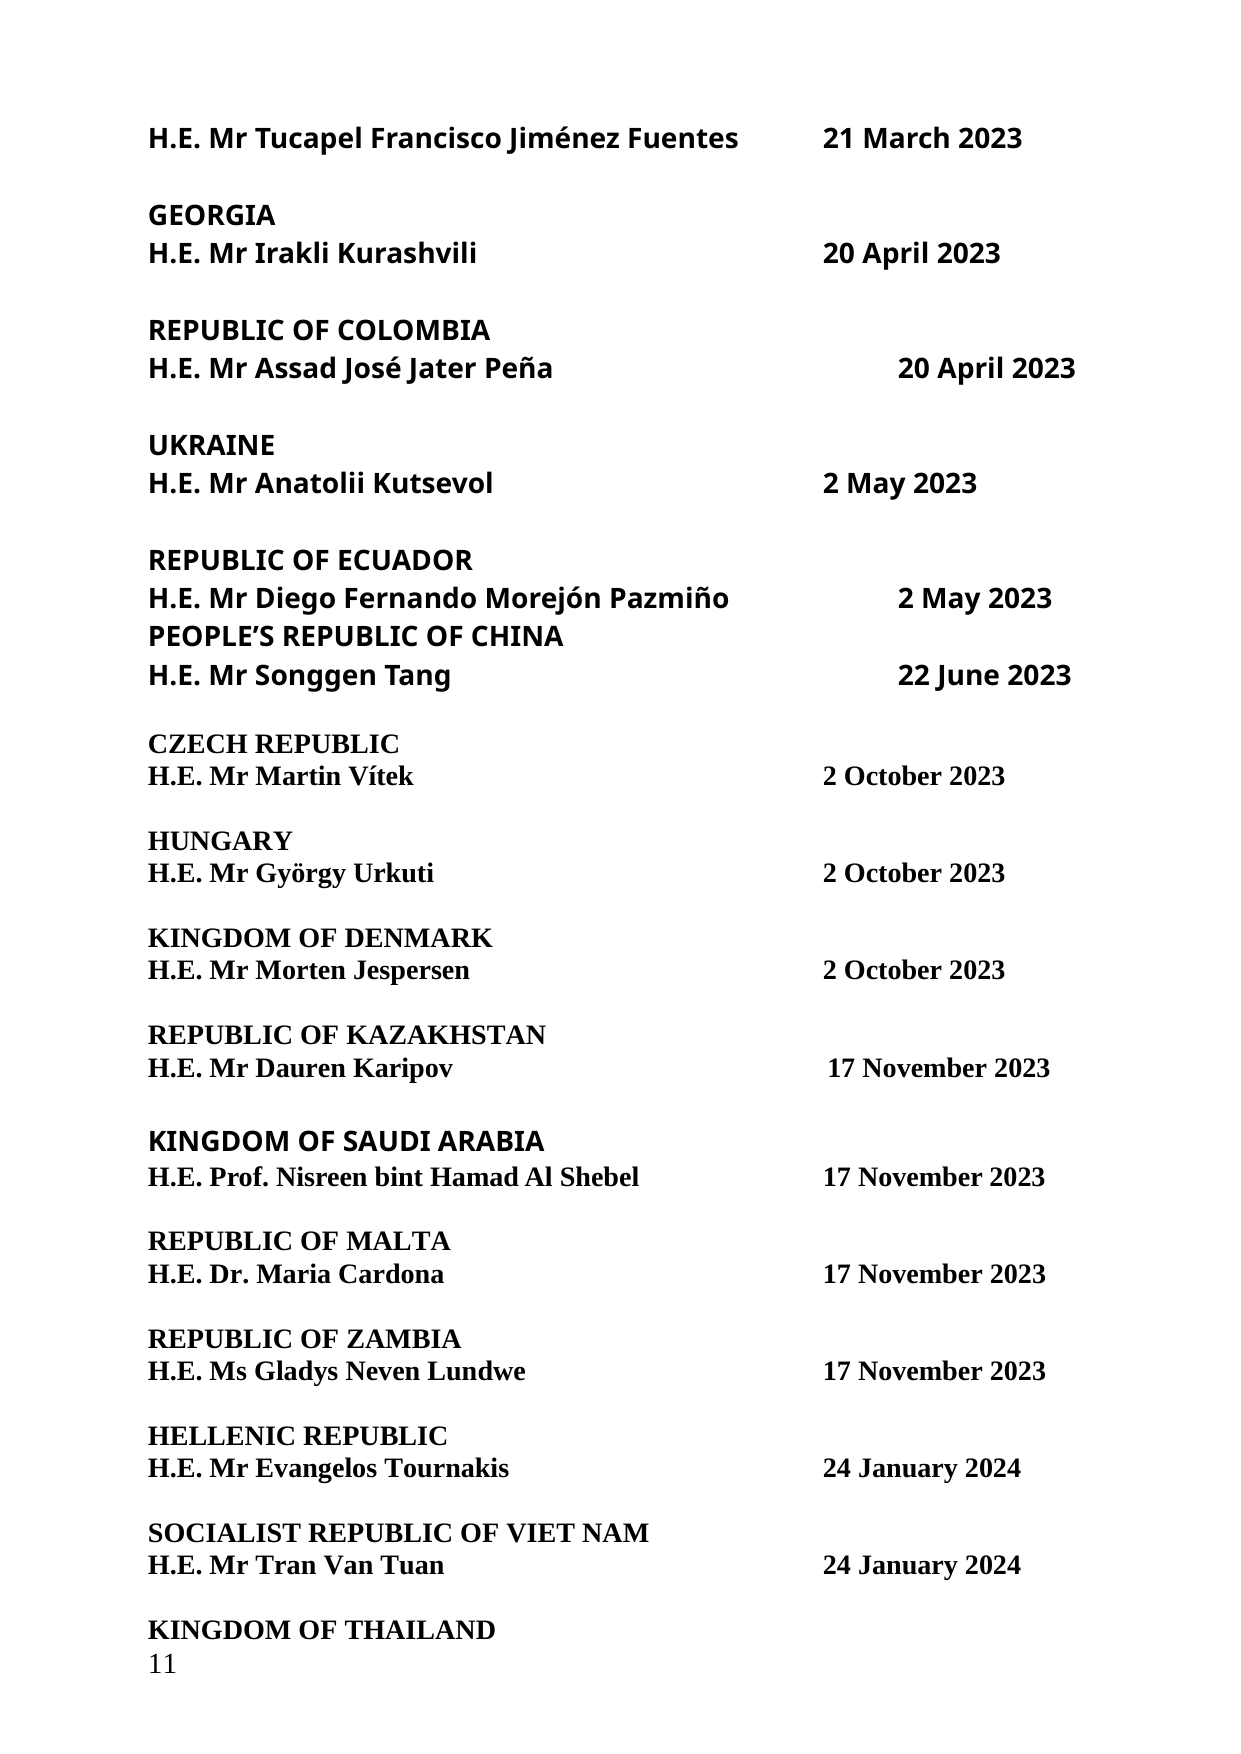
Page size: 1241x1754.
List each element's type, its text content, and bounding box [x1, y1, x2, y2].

text H.E. Mr Irakli Kurashvili 20 April 2023 [148, 233, 1122, 271]
text REPUBLIC OF COLOMBIA [148, 310, 1122, 348]
text SOCIALIST REPUBLIC OF VIET NAM [148, 1516, 1122, 1548]
text KINGDOM OF THAILAND [148, 1613, 1122, 1646]
text Kingdom of Saudi Arabia [148, 1121, 1122, 1160]
text GEORGIA [148, 195, 1122, 233]
text H.E. Mr Songgen Tang 22 June 2023 [148, 655, 1122, 693]
text HELLENIC REPUBLIC [148, 1419, 1122, 1451]
text H.E. Mr Assad José Jater Peña 20 April 2023 [148, 348, 1122, 386]
text REPUBLIC OF KAZAKHSTAN [148, 1018, 1122, 1051]
text H.E. Ms Gladys Neven Lundwe 17 November 2023 [148, 1354, 1122, 1386]
subtitle H.E. Prof. Nisreen bint Hamad Al Shebel 17 November 2023 [148, 1160, 1122, 1192]
text H.E. Mr Tucapel Francisco Jiménez Fuentes 21 March 2023 [148, 118, 1122, 156]
text H.E. Mr Tran Van Tuan 24 January 2024 [148, 1548, 1122, 1581]
subtitle CZECH REPUBLIC [148, 727, 1122, 759]
text H.E. Mr Morten Jespersen 2 October 2023 [148, 953, 1122, 986]
text REPUBLIC OF ZAMBIA [148, 1322, 1122, 1354]
text H.E. Mr Dauren Karipov 17 November 2023 [148, 1051, 1122, 1083]
text PEOPLE’S REPUBLIC OF CHINA [148, 616, 1122, 655]
text H.E. Mr Diego Fernando Morejón Pazmiño 2 May 2023 [148, 578, 1122, 616]
text HUNGARY [148, 824, 1122, 856]
text REPUBLIC OF ECUADOR [148, 540, 1122, 578]
text REPUBLIC OF MALTA [148, 1224, 1122, 1257]
text H.E. Mr Martin Vítek 2 October 2023 [148, 759, 1122, 791]
text H.E. Dr. Maria Cardona 17 November 2023 [148, 1257, 1122, 1289]
text H.E. Mr Anatolii Kutsevol 2 May 2023 [148, 463, 1122, 501]
text KINGDOM OF DENMARK [148, 921, 1122, 953]
text UKRAINE [148, 425, 1122, 463]
text H.E. Mr György Urkuti 2 October 2023 [148, 856, 1122, 889]
text H.E. Mr Evangelos Tournakis 24 January 2024 [148, 1451, 1122, 1484]
